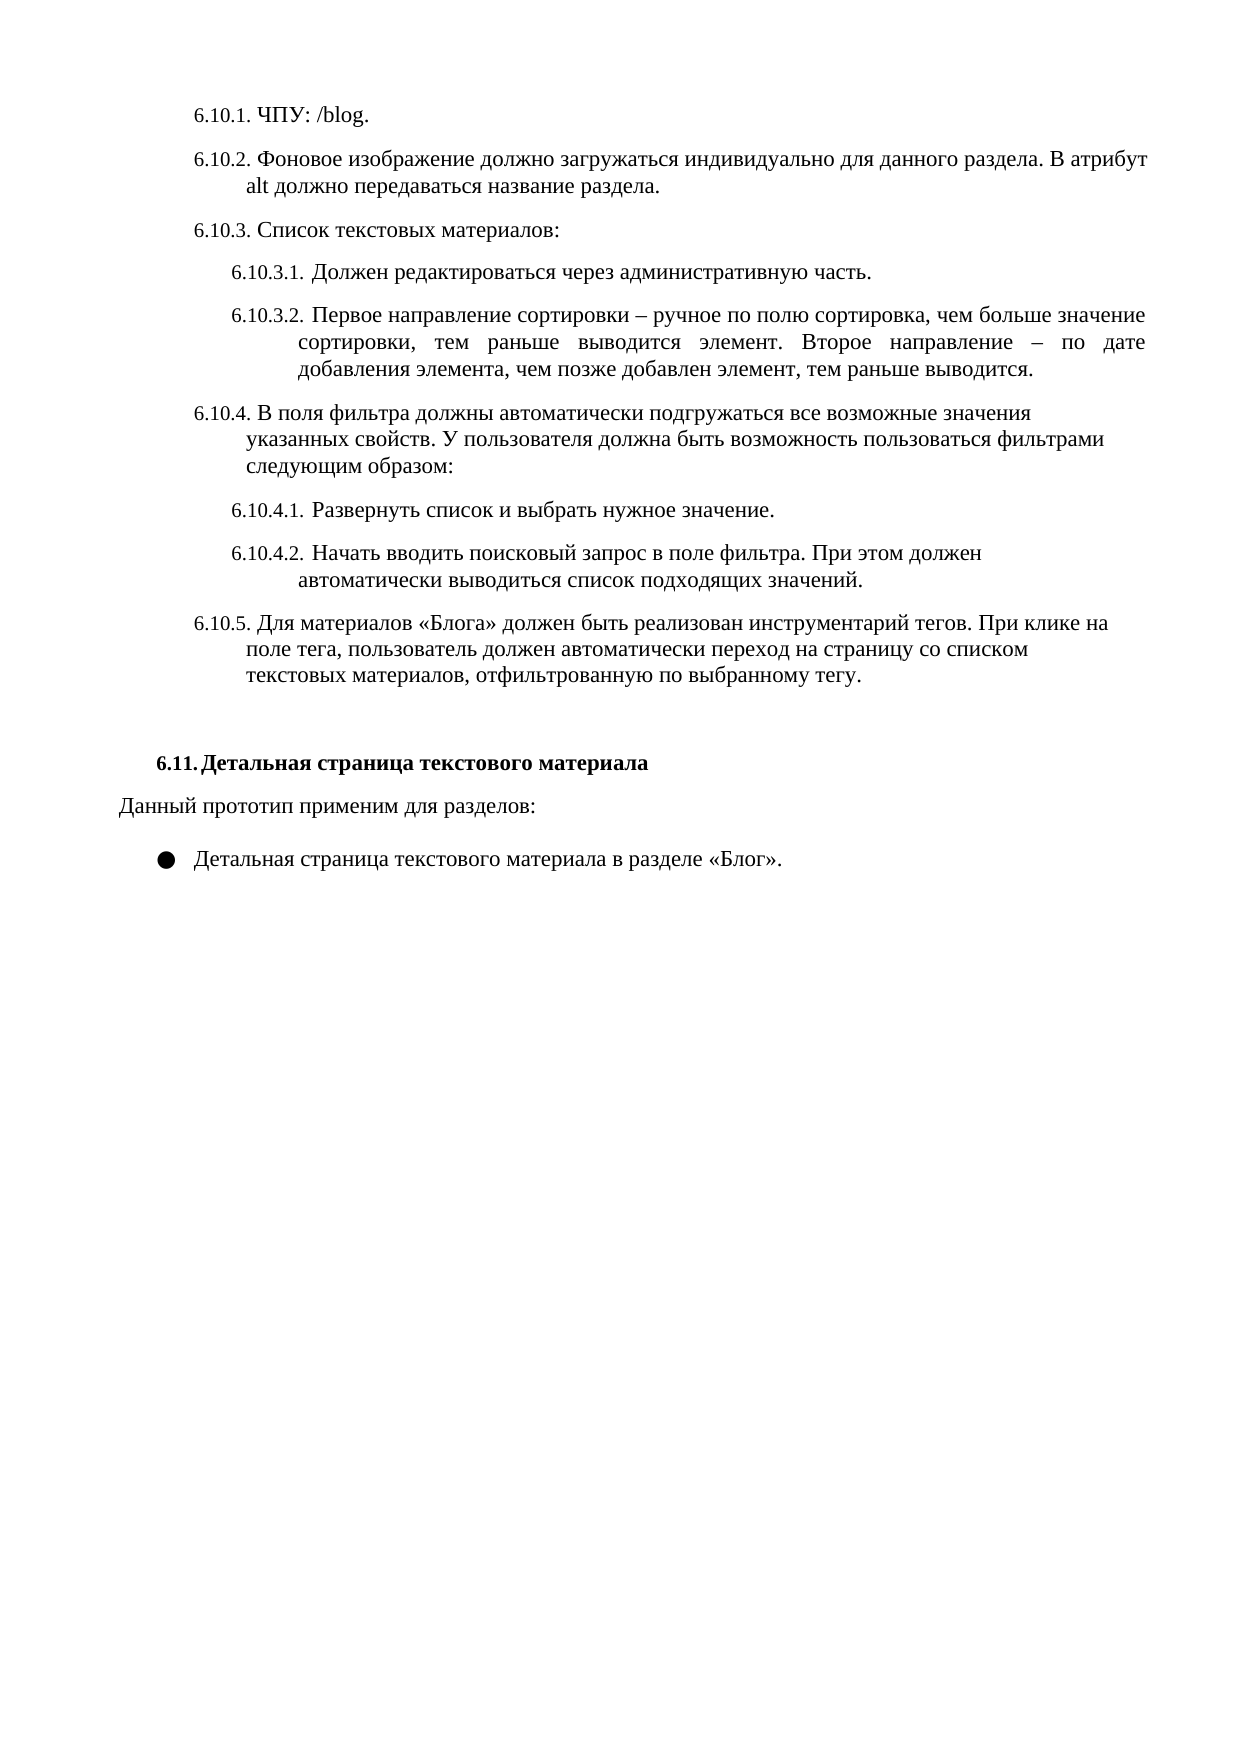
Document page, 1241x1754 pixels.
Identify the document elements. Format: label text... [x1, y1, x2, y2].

list Должен редактироваться через административную часть. [231, 258, 1163, 284]
text alt должно передаваться название раздела. [246, 172, 1163, 199]
list Фоновое изображение должно загружаться индивидуально для данного раздела. В атрибут [194, 145, 1163, 172]
list Для материалов «Блога» должен быть реализован инструментарий тегов. При клике на поле тега, пользователь должен автоматически переход на страницу со списком текстовых материалов, отфильтрованную по выбранному тегу. [194, 610, 1129, 687]
list Детальная страница текстового материала в разделе «Блог». [156, 832, 1163, 879]
list Список текстовых материалов: [194, 216, 1163, 242]
list ЧПУ: /blog. [194, 101, 1163, 128]
text Данный прототип применим для разделов: [119, 792, 1163, 819]
list Начать вводить поисковый запрос в поле фильтра. При этом должен автоматически выводиться список подходящих значений. [231, 539, 1126, 593]
list Развернуть список и выбрать нужное значение. [231, 496, 1163, 522]
list Первое направление сортировки – ручное по полю сортировка, чем больше значение сортировки, тем раньше выводится элемент. Второе направление – по дате добавления элемента, чем позже добавлен элемент, тем раньше выводится. [231, 301, 1147, 382]
list В поля фильтра должны автоматически подгружаться все возможные значения указанных свойств. У пользователя должна быть возможность пользоваться фильтрами следующим образом: [194, 399, 1135, 479]
subtitle Детальная страница текстового материала [156, 748, 1163, 775]
